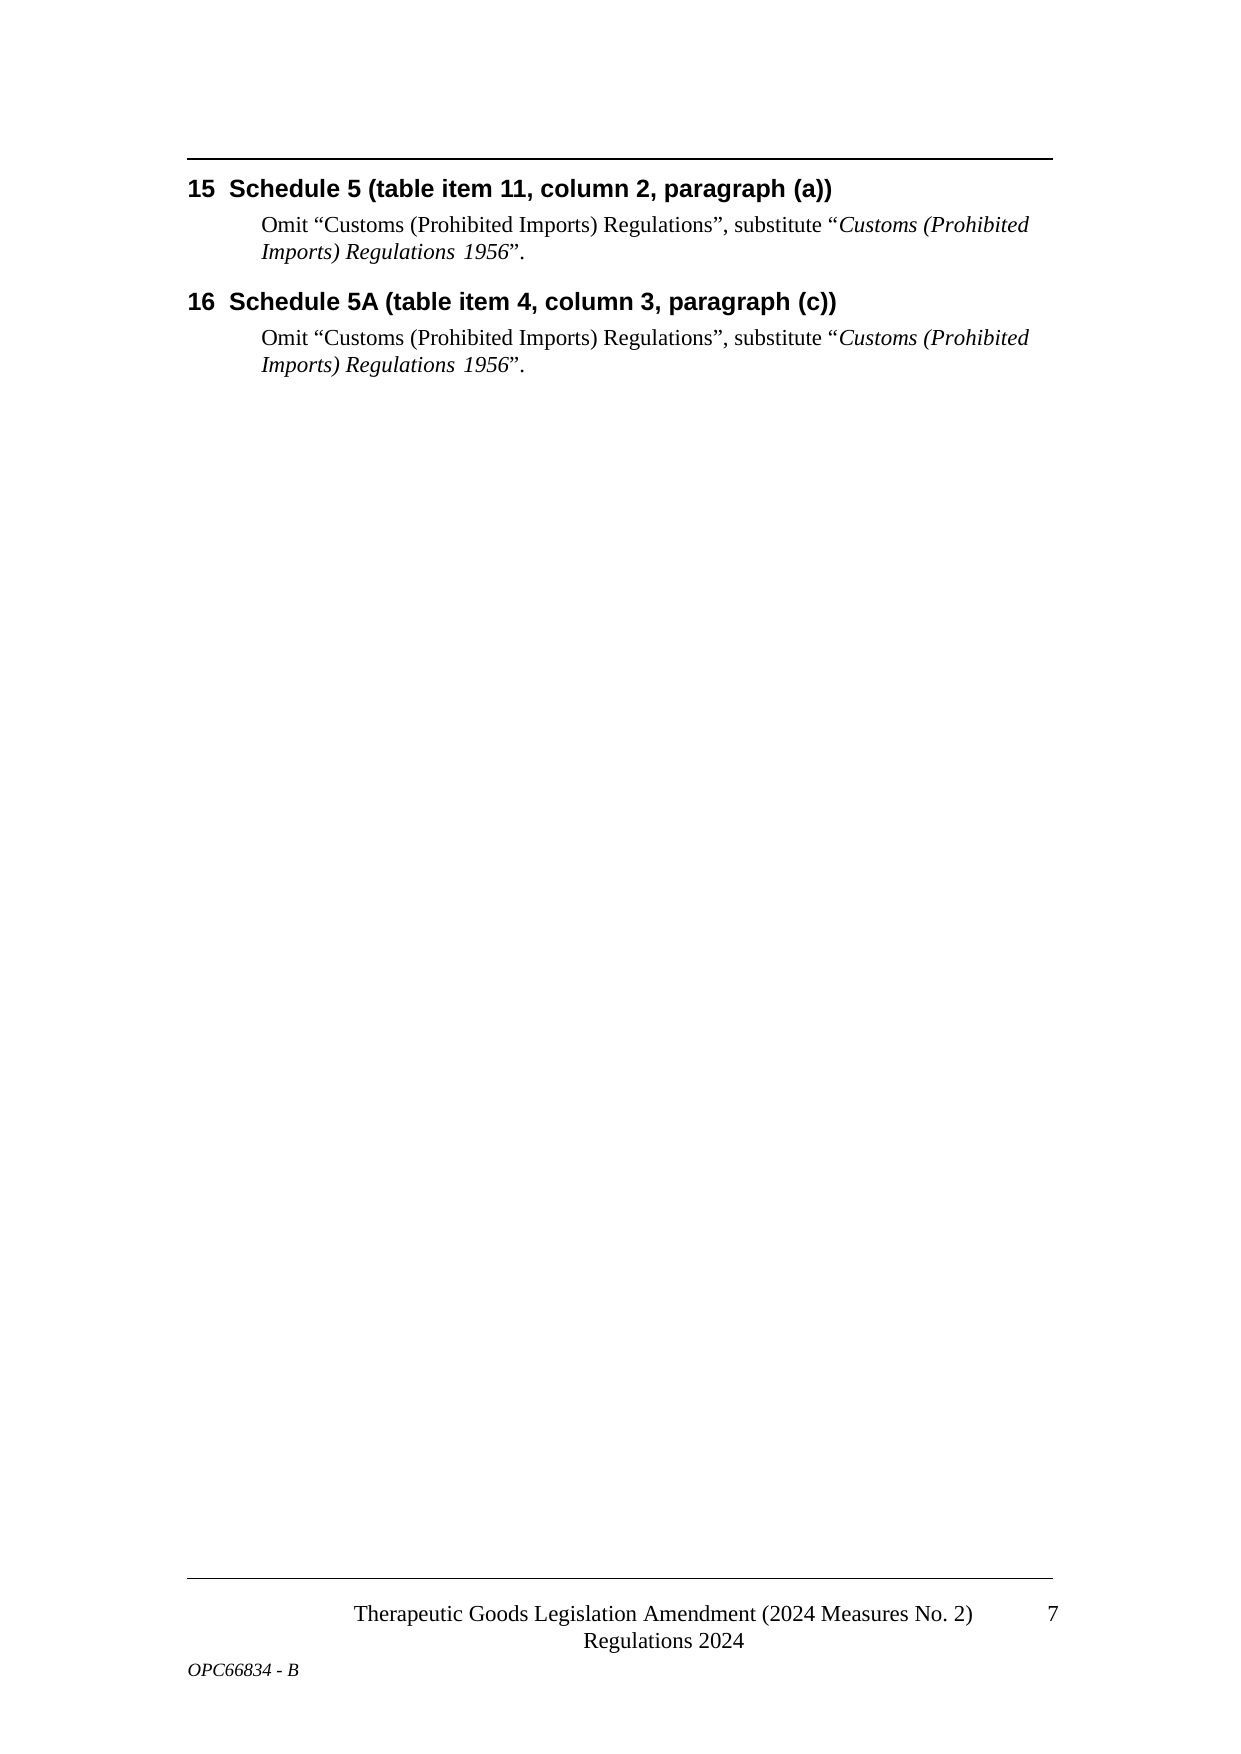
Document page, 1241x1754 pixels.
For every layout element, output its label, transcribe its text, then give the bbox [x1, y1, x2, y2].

text Omit “Customs (Prohibited Imports) Regulations”, substitute “Customs (Prohibited Imports) Regulations 1956”. [261, 324, 1053, 377]
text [261, 212, 1053, 264]
text 16 Schedule 5A (table item 4, column 3, paragraph (c)) [187, 287, 1053, 316]
text 15 Schedule 5 (table item 11, column 2, paragraph (a)) [187, 174, 1053, 203]
